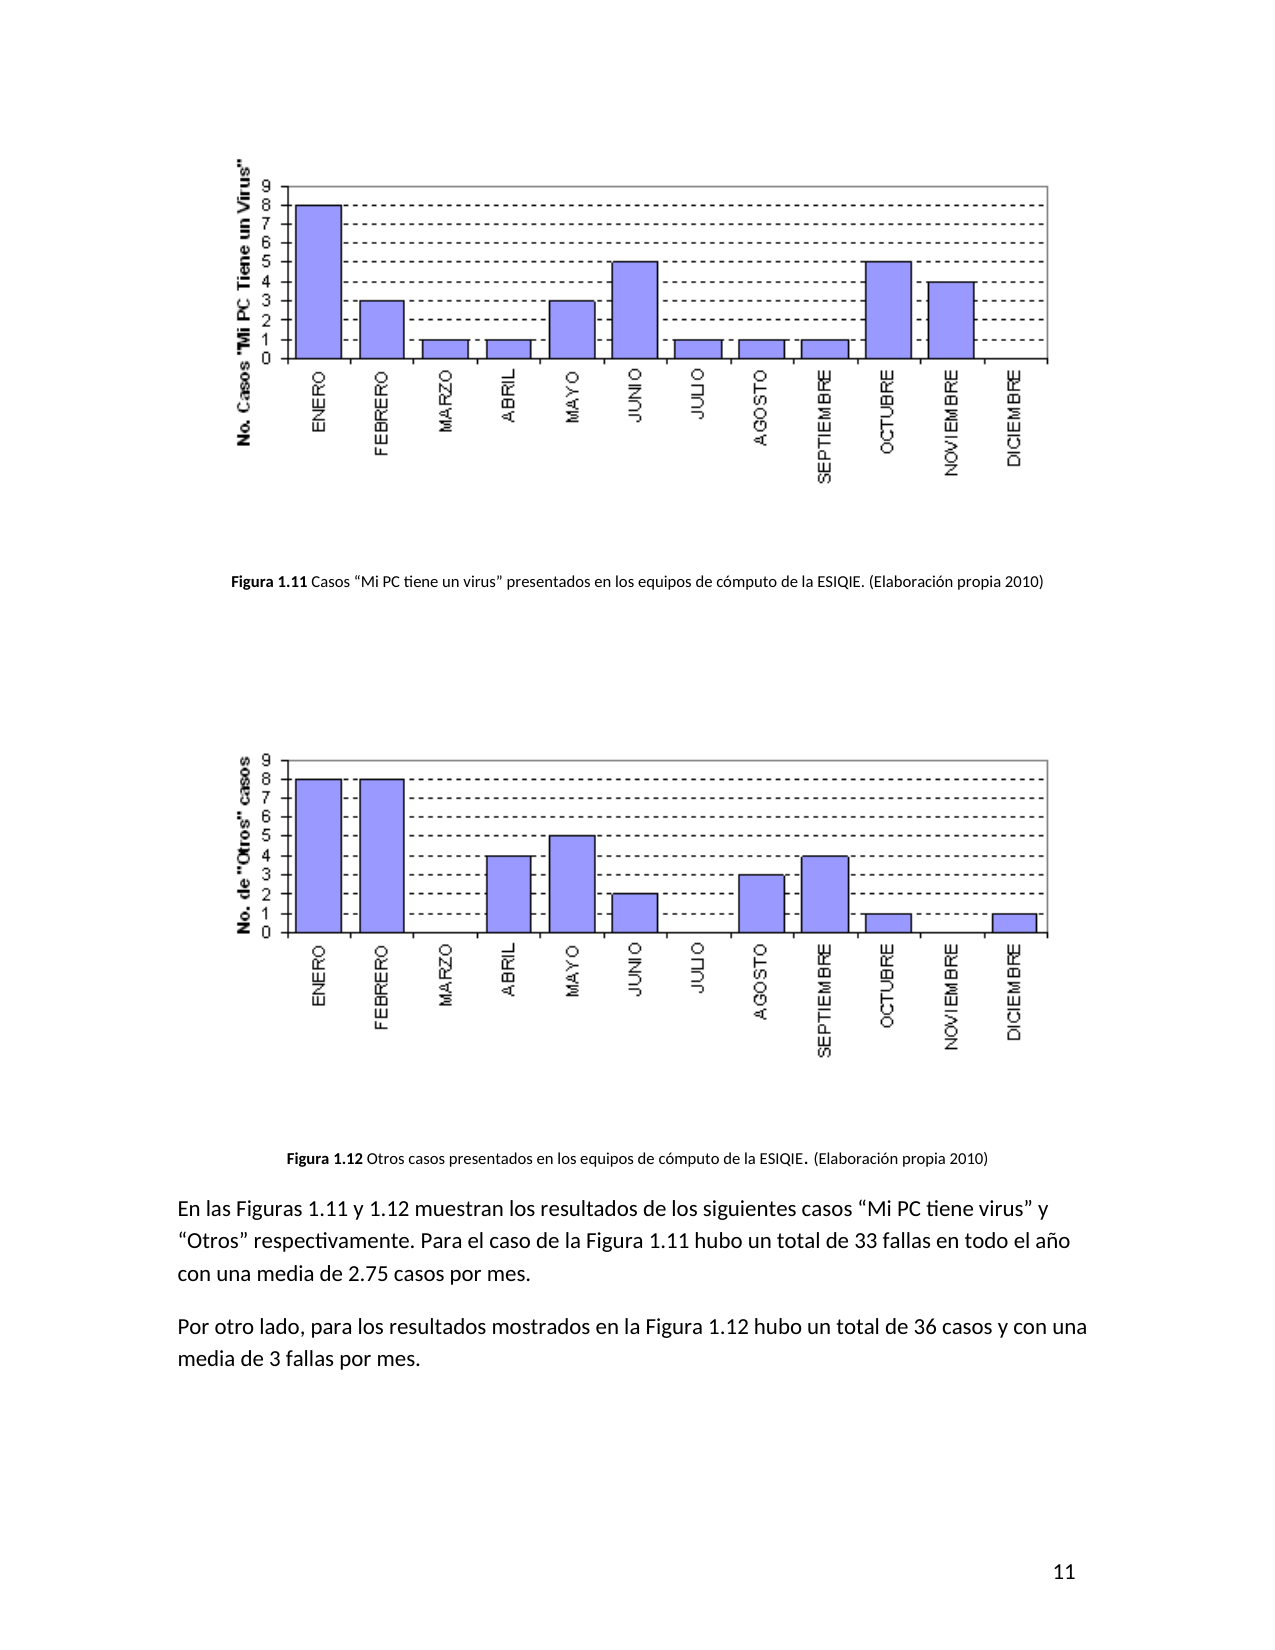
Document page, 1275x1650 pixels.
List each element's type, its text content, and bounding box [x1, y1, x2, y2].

text Figura 1.11 Casos “Mi PC tiene un virus” presentados en los equipos de cómputo de la ESIQIE. (Elaboración propia 2010) [177, 571, 1098, 591]
text Figura 1.12 Otros casos presentados en los equipos de cómputo de la ESIQIE. (Elaboración propia 2010) [177, 1144, 1098, 1170]
text Por otro lado, para los resultados mostrados en 1.12 hubo un total de 36 casos y con una media de 3 fallas por mes. [177, 1312, 1098, 1372]
picture [203, 147, 1072, 546]
text En las Figuras 1.11 y 1.12 muestran los resultados de los siguientes casos “Mi PC tiene virus” y “Otros” respectivamente. Para el caso de 1.11 hubo un total de 33 fallas en todo el año con una media de 2.75 casos por mes. [177, 1194, 1098, 1287]
picture [203, 721, 1072, 1120]
